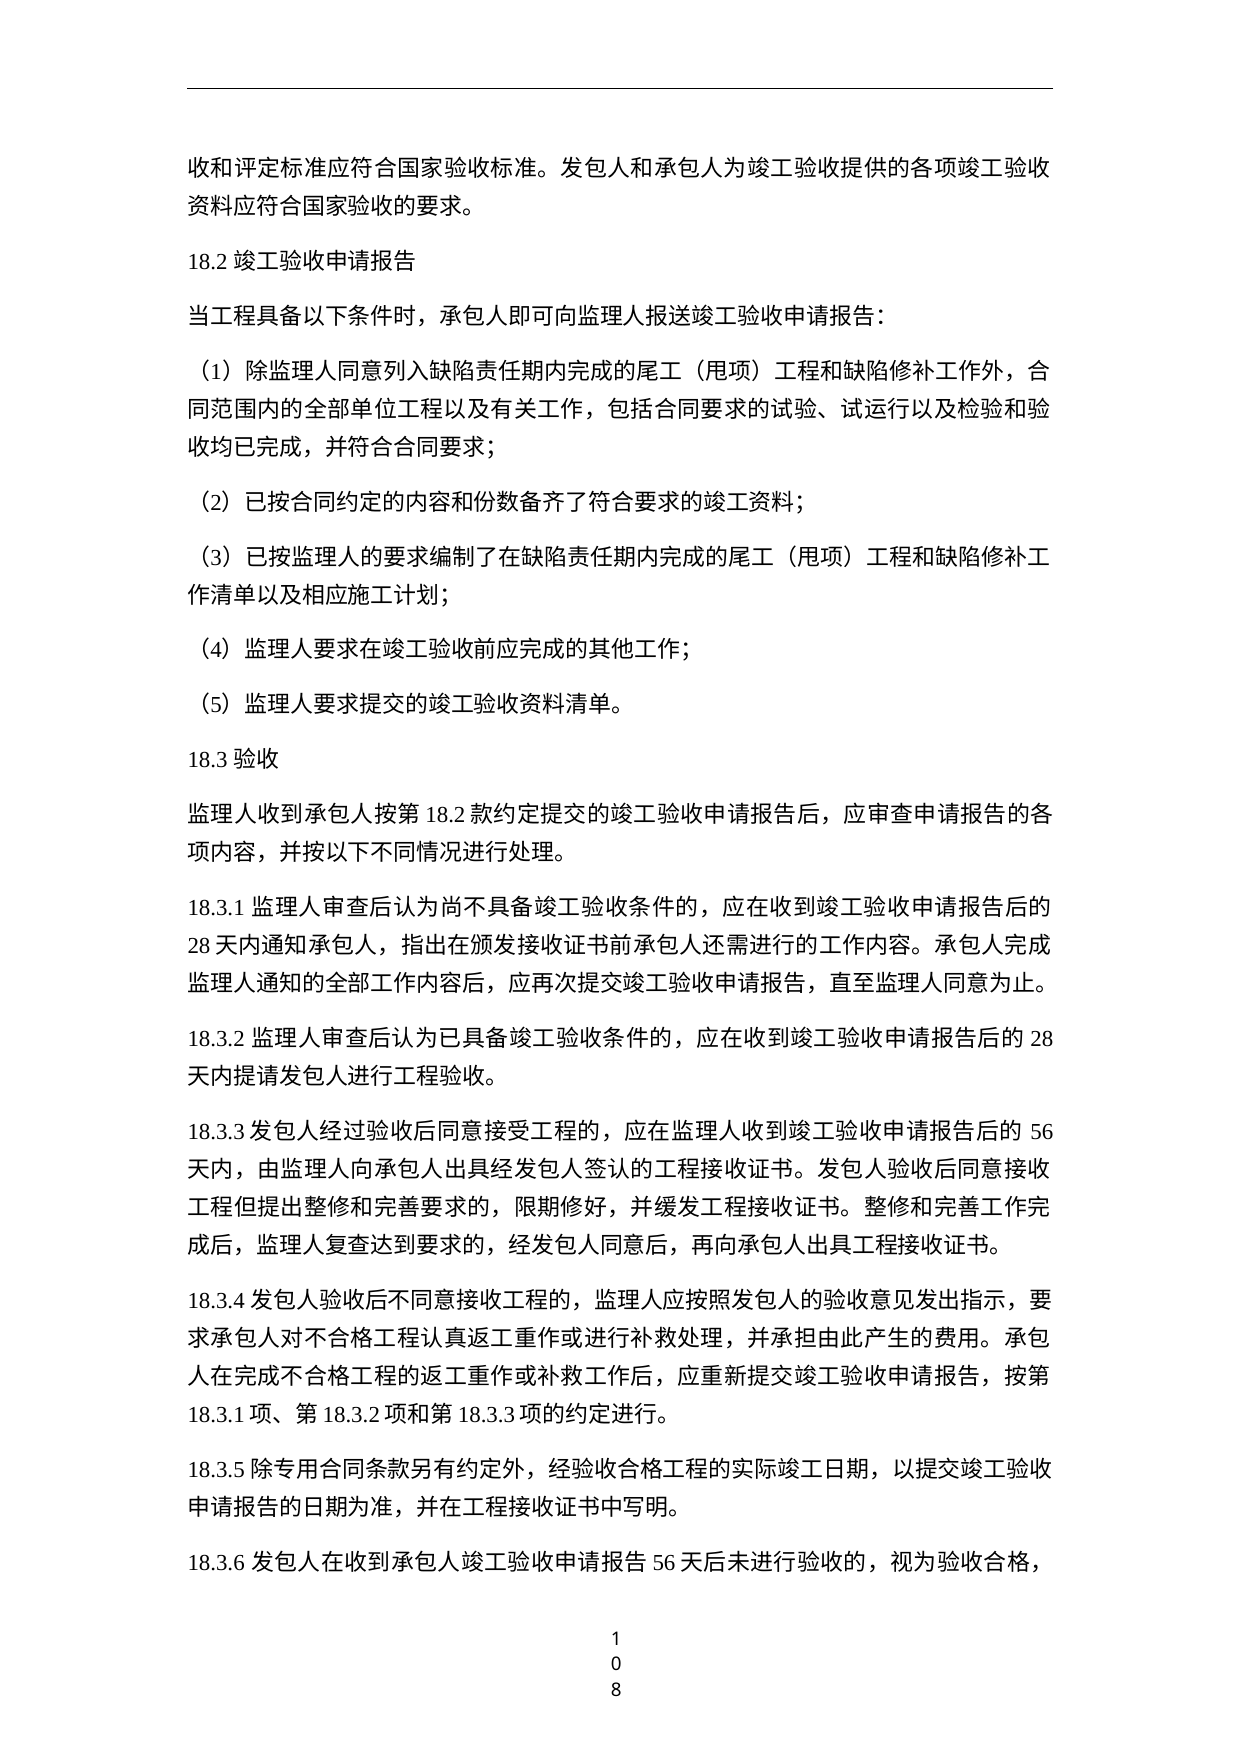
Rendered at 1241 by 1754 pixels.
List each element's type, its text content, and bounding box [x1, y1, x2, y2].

text 18.3 验收 [187, 741, 1053, 774]
text （1）除监理人同意列入缺陷责任期内完成的尾工（甩项）工程和缺陷修补工作外，合同范围内的全部单位工程以及有关工作，包括合同要求的试验、试运行以及检验和验收均已完成，并符合合同要求； [187, 352, 1053, 462]
text （4）监理人要求在竣工验收前应完成的其他工作； [187, 631, 1053, 664]
text 18.3.3发包人经过验收后同意接受工程的，应在监理人收到竣工验收申请报告后的56天内，由监理人向承包人出具经发包人签认的工程接收证书。发包人验收后同意接收工程但提出整修和完善要求的，限期修好，并缓发工程接收证书。整修和完善工作完成后，监理人复查达到要求的，经发包人同意后，再向承包人出具工程接收证书。 [187, 1112, 1053, 1260]
text 监理人收到承包人按第18.2款约定提交的竣工验收申请报告后，应审查申请报告的各项内容，并按以下不同情况进行处理。 [187, 796, 1053, 867]
text 18.3.1 监理人审查后认为尚不具备竣工验收条件的，应在收到竣工验收申请报告后的28天内通知承包人，指出在颁发接收证书前承包人还需进行的工作内容。承包人完成监理人通知的全部工作内容后，应再次提交竣工验收申请报告，直至监理人同意为止。 [187, 888, 1053, 998]
text （5）监理人要求提交的竣工验收资料清单。 [187, 686, 1053, 719]
text （3）已按监理人的要求编制了在缺陷责任期内完成的尾工（甩项）工程和缺陷修补工作清单以及相应施工计划； [187, 538, 1053, 610]
text 当工程具备以下条件时，承包人即可向监理人报送竣工验收申请报告： [187, 298, 1053, 331]
text 18.3.4 发包人验收后不同意接收工程的，监理人应按照发包人的验收意见发出指示，要求承包人对不合格工程认真返工重作或进行补救处理，并承担由此产生的费用。承包人在完成不合格工程的返工重作或补救工作后，应重新提交竣工验收申请报告，按第18.3.1项、第18.3.2项和第18.3.3项的约定进行。 [187, 1282, 1053, 1429]
text 18.3.2 监理人审查后认为已具备竣工验收条件的，应在收到竣工验收申请报告后的28天内提请发包人进行工程验收。 [187, 1019, 1053, 1091]
text 18.3.5 除专用合同条款另有约定外，经验收合格工程的实际竣工日期，以提交竣工验收申请报告的日期为准，并在工程接收证书中写明。 [187, 1451, 1053, 1522]
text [187, 1544, 1053, 1577]
text （2）已按合同约定的内容和份数备齐了符合要求的竣工资料； [187, 483, 1053, 517]
text 18.2 竣工验收申请报告 [187, 243, 1053, 276]
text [187, 150, 1053, 221]
